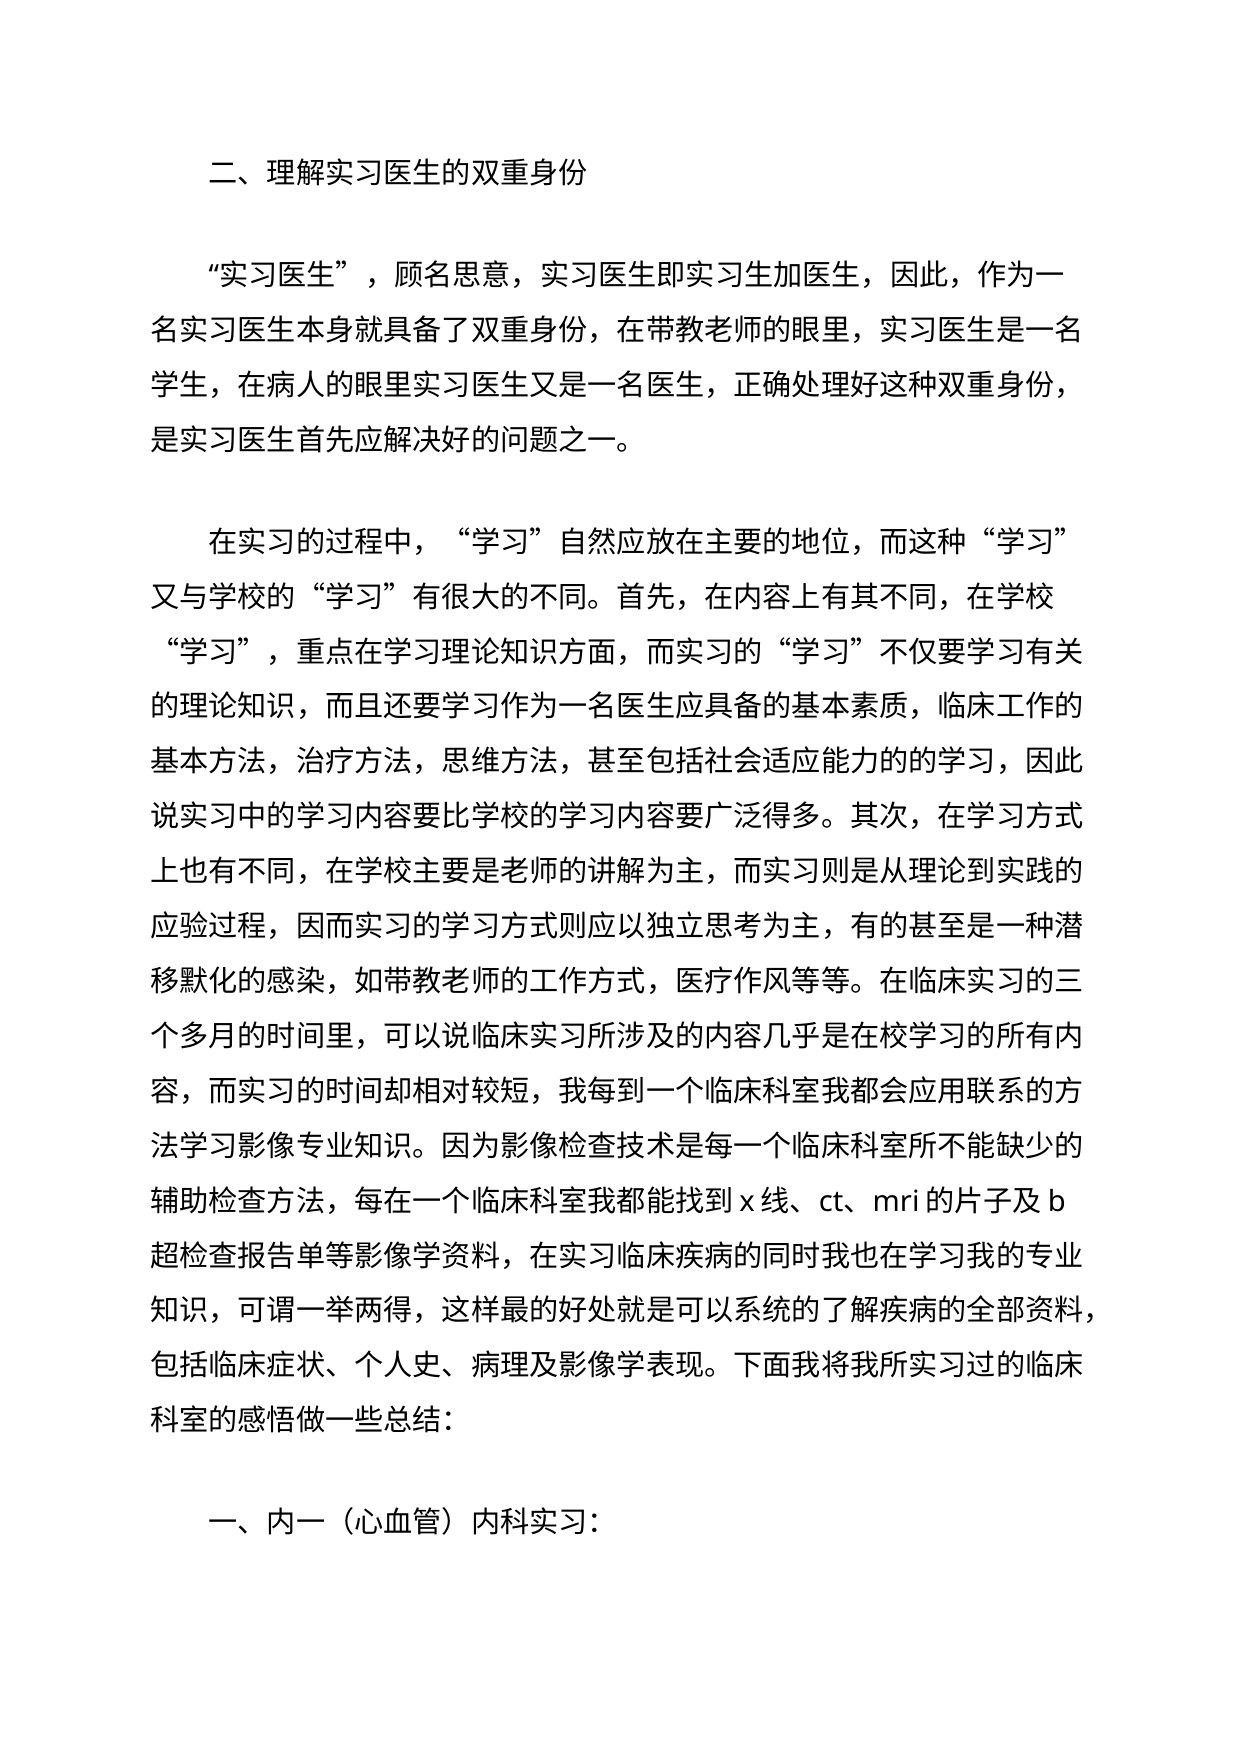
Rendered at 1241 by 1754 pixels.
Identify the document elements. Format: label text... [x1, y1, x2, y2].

text 二、理解实习医生的双重身份 [150, 150, 1090, 192]
text 一、内一（心血管）内科实习： [150, 1498, 1090, 1541]
text 在实习的过程中，“学习”自然应放在主要的地位，而这种“学习”又与学校的“学习”有很大的不同。首先，在内容上有其不同，在学校“学习”，重点在学习理论知识方面，而实习的“学习”不仅要学习有关的理论知识，而且还要学习作为一名医生应具备的基本素质，临床工作的基本方法，治疗方法，思维方法，甚至包括社会适应能力的的学习，因此说实习中的学习内容要比学校的学习内容要广泛得多。其次，在学习方式上也有不同，在学校主要是老师的讲解为主，而实习则是从理论到实践的应验过程，因而实习的学习方式则应以独立思考为主，有的甚至是一种潜移默化的感染，如带教老师的工作方式，医疗作风等等。在临床实习的三个多月的时间里，可以说临床实习所涉及的内容几乎是在校学习的所有内容，而实习的时间却相对较短，我每到一个临床科室我都会应用联系的方法学习影像专业知识。因为影像检查技术是每一个临床科室所不能缺少的辅助检查方法，每在一个临床科室我都能找到x线、ct、mri的片子及b超检查报告单等影像学资料，在实习临床疾病的同时我也在学习我的专业知识，可谓一举两得，这样最的好处就是可以系统的了解疾病的全部资料，包括临床症状、个人史、病理及影像学表现。下面我将我所实习过的临床科室的感悟做一些总结： [150, 518, 1090, 1439]
text “实习医生”，顾名思意，实习医生即实习生加医生，因此，作为一名实习医生本身就具备了双重身份，在带教老师的眼里，实习医生是一名学生，在病人的眼里实习医生又是一名医生，正确处理好这种双重身份，是实习医生首先应解决好的问题之一。 [150, 252, 1090, 459]
